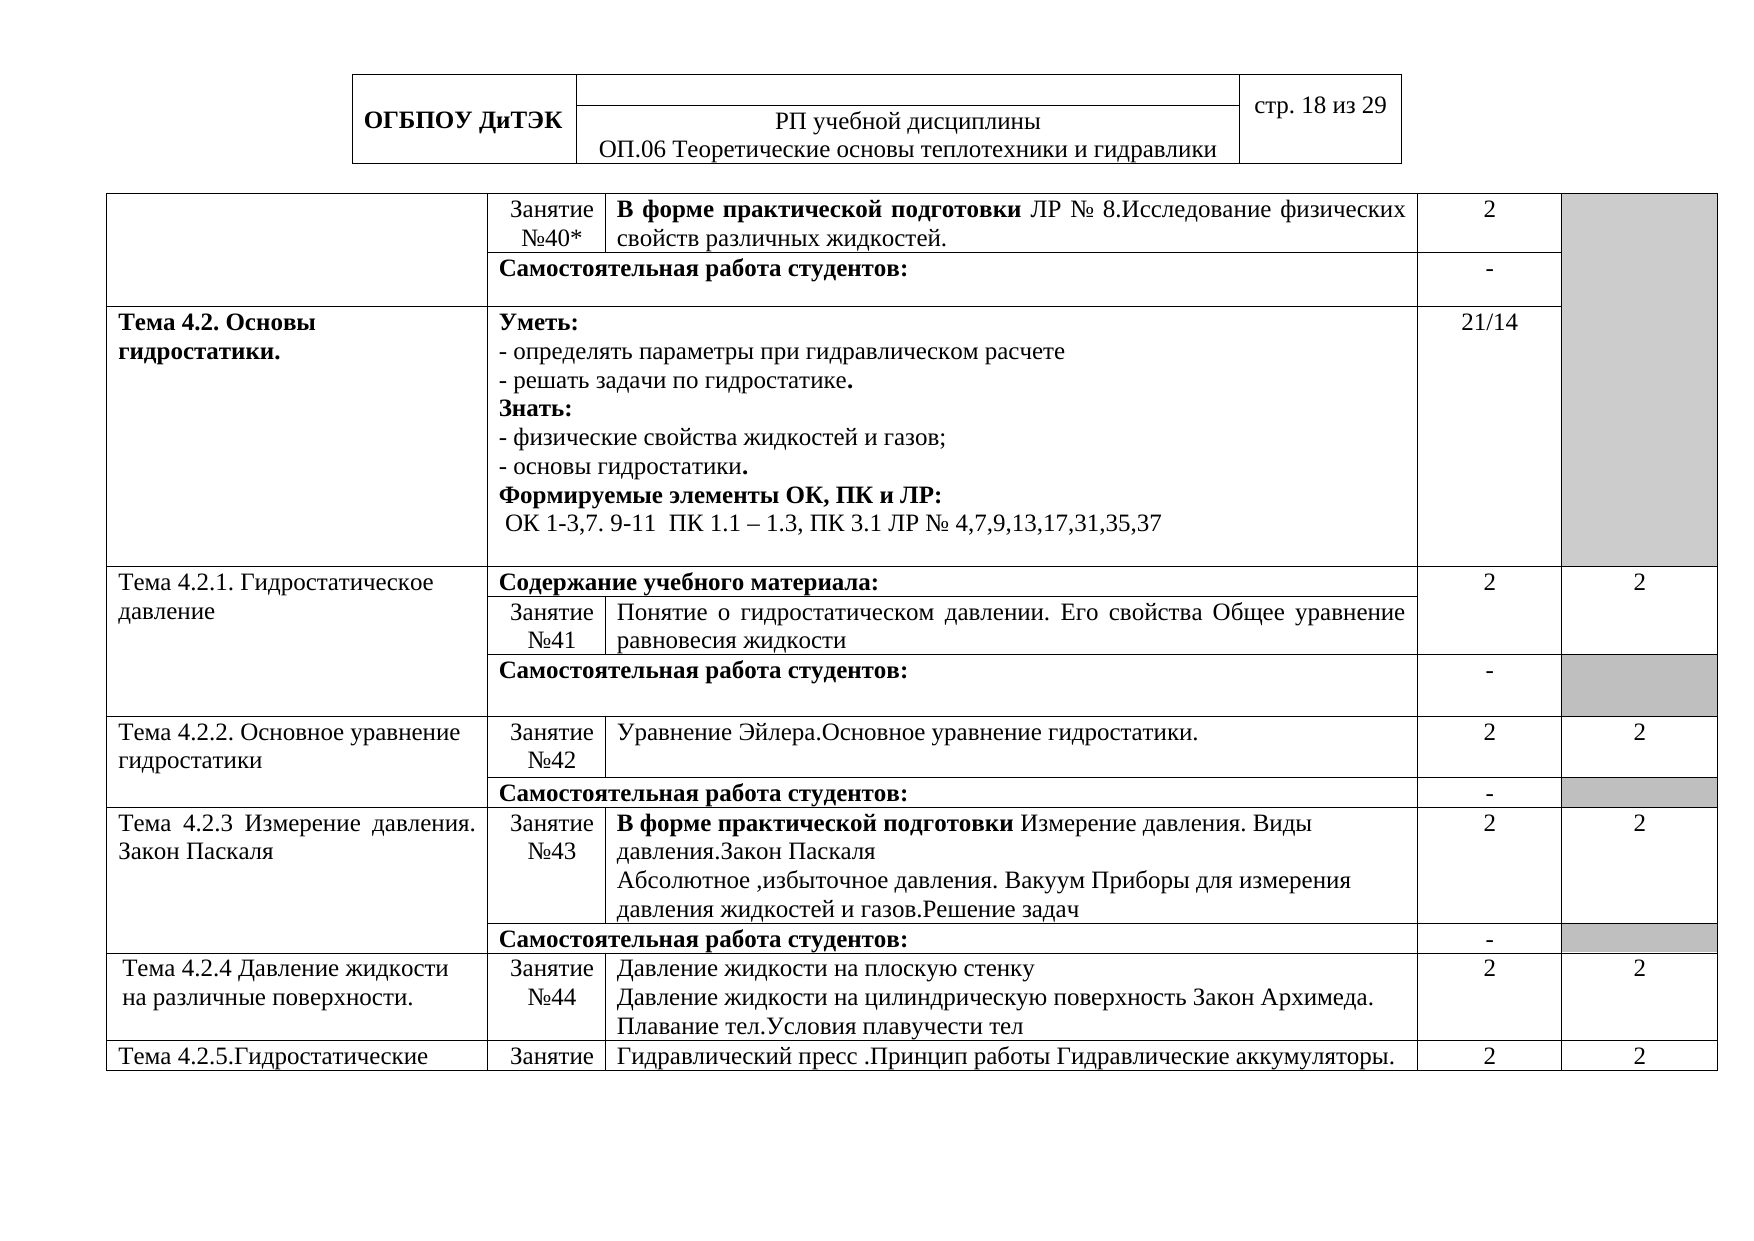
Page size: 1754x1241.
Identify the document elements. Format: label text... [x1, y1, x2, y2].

table_cell Понятие о гидростатическом давлении. Его свойства Общее уравнение равновесия жидкости [606, 597, 1417, 654]
table_cell 2 [1418, 954, 1561, 1040]
table_cell Уметь: - определять параметры при гидравлическом расчете - решать задачи по гидростатике. Знать: - физические свойства жидкостей и газов; - основы гидростатики. Формируемые элементы ОК, ПК и ЛР: ОК 1-3,7. 9-11 ПК 1.1 – 1.3, ПК 3.1 ЛР № 4,7,9,13,17,31,35,37 [488, 307, 1417, 566]
table_cell Занятие №45 [488, 1041, 605, 1069]
table_cell Тема 4.2.1. Гидростатическое давление [107, 567, 487, 716]
table_cell 2 [1562, 808, 1717, 923]
table_cell В форме практической подготовки ЛР № 8.Исследование физических свойств различных жидкостей. [606, 194, 1417, 252]
table_cell - [1418, 924, 1561, 952]
table_cell В форме практической подготовки Измерение давления. Виды давления.Закон Паскаля Абсолютное ,избыточное давления. Вакуум Приборы для измерения давления жидкостей и газов.Решение задач [606, 808, 1417, 923]
table_cell 21/14 [1418, 307, 1561, 566]
table_cell Занятие №40* [488, 194, 605, 252]
table_cell Содержание учебного материала: [488, 567, 1417, 596]
table_cell Уравнение Эйлера.Основное уравнение гидростатики. [606, 717, 1417, 777]
table_cell Давление жидкости на плоскую стенку Давление жидкости на цилиндрическую поверхность Закон Архимеда. Плавание тел.Условия плавучести тел [606, 954, 1417, 1040]
table_cell 2 [1418, 808, 1561, 923]
table_cell - [1418, 778, 1561, 807]
table_cell [1562, 924, 1717, 952]
table_cell [1562, 655, 1717, 716]
table_cell Самостоятельная работа студентов: [488, 253, 1417, 306]
table_cell [107, 194, 487, 306]
table_cell Самостоятельная работа студентов: [488, 778, 1417, 807]
table_cell Занятие №43 [488, 808, 605, 923]
table_cell 2 [1562, 1041, 1717, 1069]
table_cell [1562, 778, 1717, 807]
table_cell 2 [1562, 567, 1717, 654]
table_cell 2 [1418, 1041, 1561, 1069]
table_cell - [1418, 655, 1561, 716]
table_cell Тема 4.2.3 Измерение давления. Закон Паскаля [107, 808, 487, 952]
table_cell Тема 4.2.2. Основное уравнение гидростатики [107, 717, 487, 807]
table_cell 2 [1418, 717, 1561, 777]
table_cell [606, 1041, 1417, 1069]
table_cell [107, 1041, 487, 1069]
table_cell 2 [1562, 717, 1717, 777]
table_cell Тема 4.2.4 Давление жидкости на различные поверхности. [107, 954, 487, 1040]
table_cell Занятие №44 [488, 954, 605, 1040]
table_cell 2 [1418, 567, 1561, 654]
table_cell Самостоятельная работа студентов: [488, 655, 1417, 716]
table_cell 2 [1562, 954, 1717, 1040]
table_cell 2 [1418, 194, 1561, 252]
table_cell Тема 4.2. Основы гидростатики. [107, 307, 487, 566]
table_cell Самостоятельная работа студентов: [488, 924, 1417, 952]
table_cell - [1418, 253, 1561, 306]
table_cell Занятие №42 [488, 717, 605, 777]
table_cell Занятие №41 [488, 597, 605, 654]
